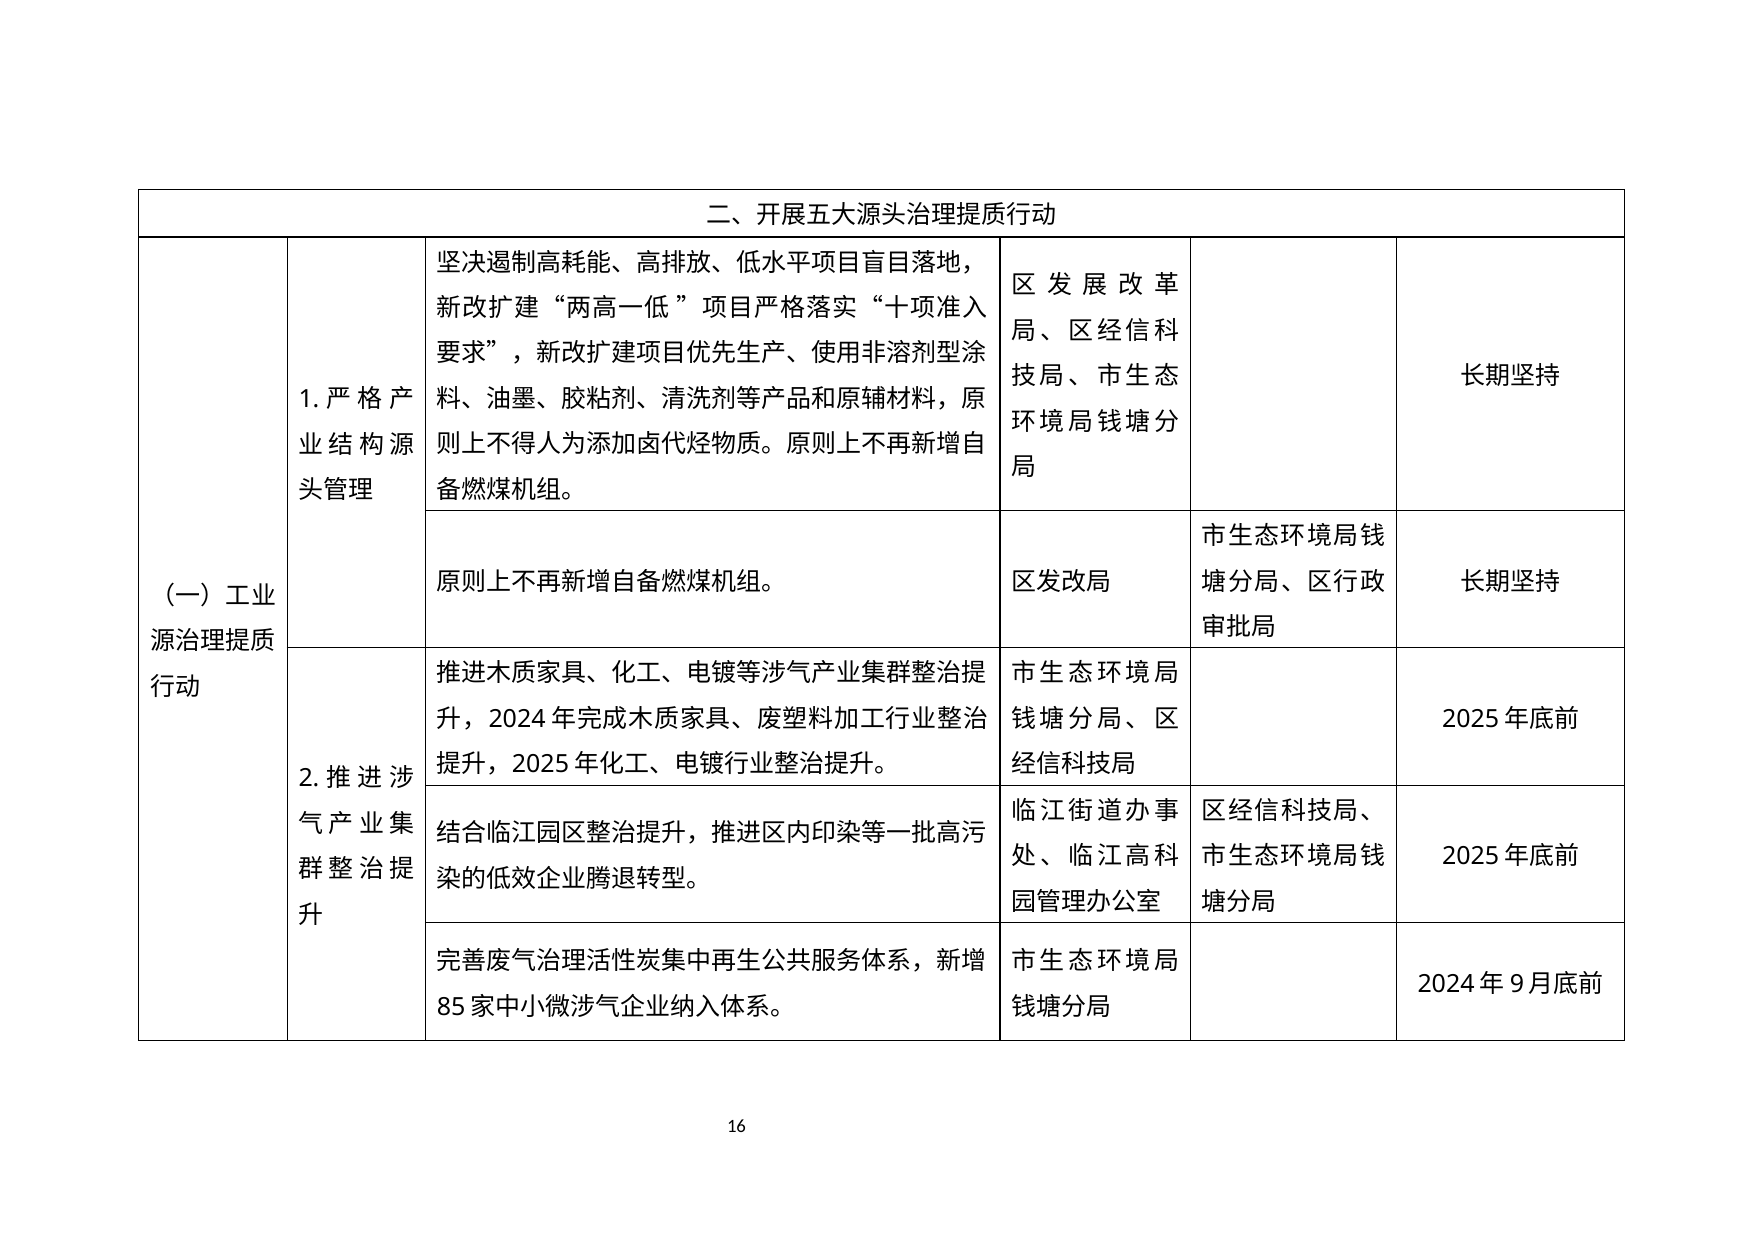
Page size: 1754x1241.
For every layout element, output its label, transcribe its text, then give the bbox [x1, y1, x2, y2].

table_cell 市生态环境局钱塘分局、区行政审批局 [1191, 511, 1396, 647]
table_cell 区发展改革局、区经信科技局、市生态环境局钱塘分局 [1001, 238, 1190, 510]
table_cell 完善废气治理活性炭集中再生公共服务体系，新增85家中小微涉气企业纳入体系。 [426, 923, 999, 1040]
table_cell 坚决遏制高耗能、高排放、低水平项目盲目落地，新改扩建“两高一低 ”项目严格落实“十项准入要求”，新改扩建项目优先生产、使用非溶剂型涂料、油墨、胶粘剂、清洗剂等产品和原辅材料，原则上不得人为添加卤代烃物质。原则上不再新增自备燃煤机组。 [426, 238, 999, 510]
table_cell （一）工业源治理提质行动 [139, 238, 287, 1040]
table_cell 长期坚持 [1397, 511, 1624, 647]
table_cell 市生态环境局钱塘分局 [1001, 923, 1190, 1040]
table_cell 原则上不再新增自备燃煤机组。 [426, 511, 999, 647]
table_cell [1191, 923, 1396, 1040]
table_cell 2025年底前 [1397, 786, 1624, 922]
table_cell 2.推进涉气产业集群整治提升 [288, 648, 425, 1040]
table_cell 1.严格产业结构源头管理 [288, 238, 425, 647]
table_cell 二、开展五大源头治理提质行动 [139, 190, 1624, 236]
table_cell 2025年底前 [1397, 648, 1624, 784]
table_cell 结合临江园区整治提升，推进区内印染等一批高污染的低效企业腾退转型。 [426, 786, 999, 922]
table_cell 临江街道办事处、临江高科园管理办公室 [1001, 786, 1190, 922]
table_cell [1191, 648, 1396, 784]
table_cell 长期坚持 [1397, 238, 1624, 510]
table_cell 市生态环境局钱塘分局、区经信科技局 [1001, 648, 1190, 784]
table_cell [1191, 238, 1396, 510]
table_cell 区发改局 [1001, 511, 1190, 647]
table_cell 推进木质家具、化工、电镀等涉气产业集群整治提升，2024年完成木质家具、废塑料加工行业整治提升，2025年化工、电镀行业整治提升。 [426, 648, 999, 784]
table_cell 2024年9月底前 [1397, 923, 1624, 1040]
table_cell 区经信科技局、市生态环境局钱塘分局 [1191, 786, 1396, 922]
